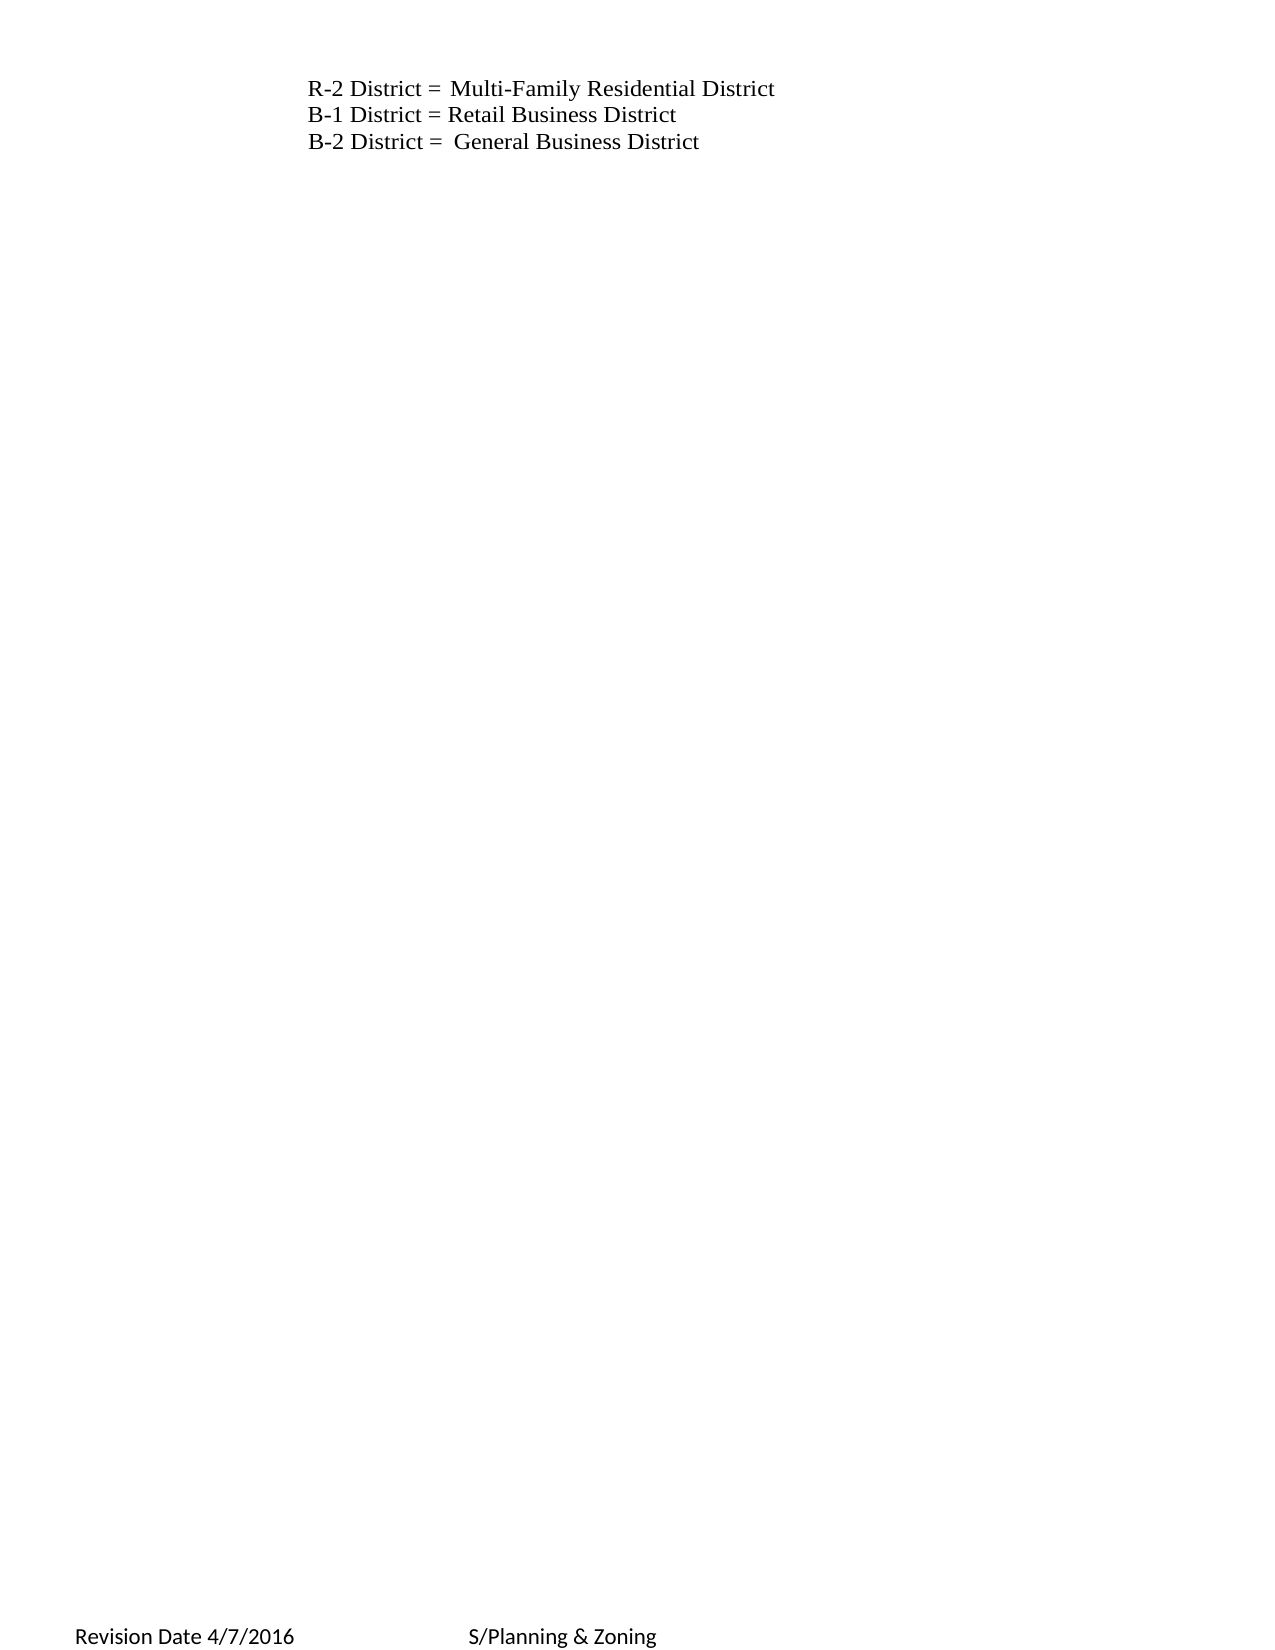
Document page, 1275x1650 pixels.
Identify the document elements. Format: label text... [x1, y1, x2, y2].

text R-2 District = Multi-Family Residential District [299, 75, 1200, 101]
text B-1 District = Retail Business District [307, 101, 742, 128]
text B-2 District = General Business District [308, 128, 1200, 154]
